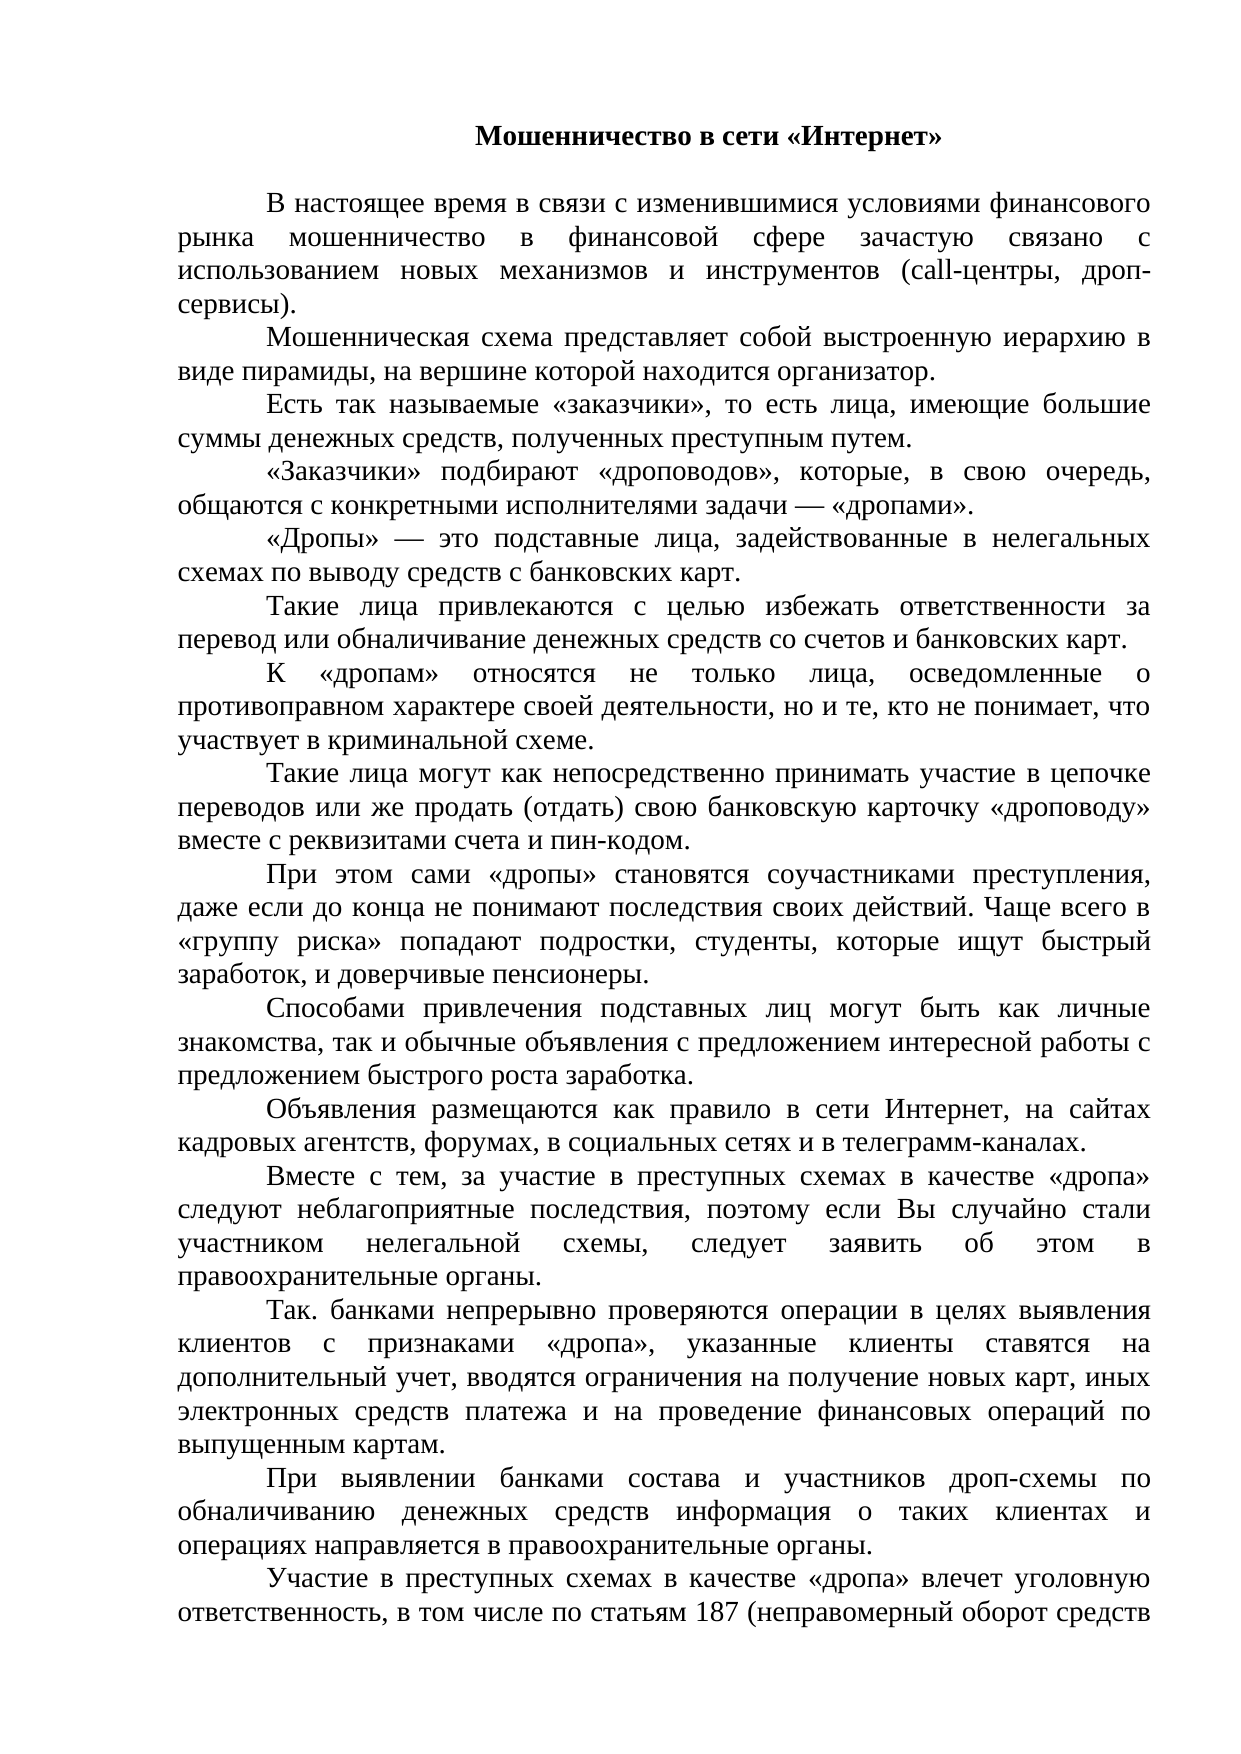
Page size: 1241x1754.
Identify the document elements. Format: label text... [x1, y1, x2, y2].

text Мошенническая схема представляет собой выстроенную иерархию в виде пирамиды, на вершине которой находится организатор. [177, 319, 1152, 386]
text При этом сами «дропы» становятся соучастниками преступления, даже если до конца не понимают последствия своих действий. Чаще всего в «группу риска» попадают подростки, студенты, которые ищут быстрый заработок, и доверчивые пенсионеры. [177, 856, 1152, 990]
text Вместе с тем, за участие в преступных схемах в качестве «дропа» следуют неблагоприятные последствия, поэтому если Вы случайно стали участником нелегальной схемы, следует заявить об этом в правоохранительные органы. [177, 1158, 1152, 1292]
text К «дропам» относятся не только лица, осведомленные о противоправном характере своей деятельности, но и те, кто не понимает, что участвует в криминальной схеме. [177, 655, 1152, 755]
text Объявления размещаются как правило в сети Интернет, на сайтах кадровых агентств, форумах, в социальных сетях и в телеграмм-каналах. [177, 1091, 1152, 1158]
text «Дропы» — это подставные лица, задействованные в нелегальных схемах по выводу средств с банковских карт. [177, 521, 1152, 588]
text В настоящее время в связи с изменившимися условиями финансового рынка мошенничество в финансовой сфере зачастую связано с использованием новых механизмов и инструментов (call-центры, дроп-сервисы). [177, 185, 1152, 319]
text Мошенничество в сети «Интернет» [177, 118, 1152, 152]
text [177, 1560, 1152, 1627]
text При выявлении банками состава и участников дроп-схемы по обналичиванию денежных средств информация о таких клиентах и операциях направляется в правоохранительные органы. [177, 1460, 1152, 1560]
text Есть так называемые «заказчики», то есть лица, имеющие большие суммы денежных средств, полученных преступным путем. [177, 386, 1152, 453]
text «Заказчики» подбирают «дроповодов», которые, в свою очередь, общаются с конкретными исполнителями задачи — «дропами». [177, 453, 1152, 521]
text Такие лица привлекаются с целью избежать ответственности за перевод или обналичивание денежных средств со счетов и банковских карт. [177, 588, 1152, 655]
text Такие лица могут как непосредственно принимать участие в цепочке переводов или же продать (отдать) свою банковскую карточку «дроповоду» вместе с реквизитами счета и пин-кодом. [177, 755, 1152, 856]
text Так. банками непрерывно проверяются операции в целях выявления клиентов с признаками «дропа», указанные клиенты ставятся на дополнительный учет, вводятся ограничения на получение новых карт, иных электронных средств платежа и на проведение финансовых операций по выпущенным картам. [177, 1292, 1152, 1460]
text Способами привлечения подставных лиц могут быть как личные знакомства, так и обычные объявления с предложением интересной работы с предложением быстрого роста заработка. [177, 990, 1152, 1091]
